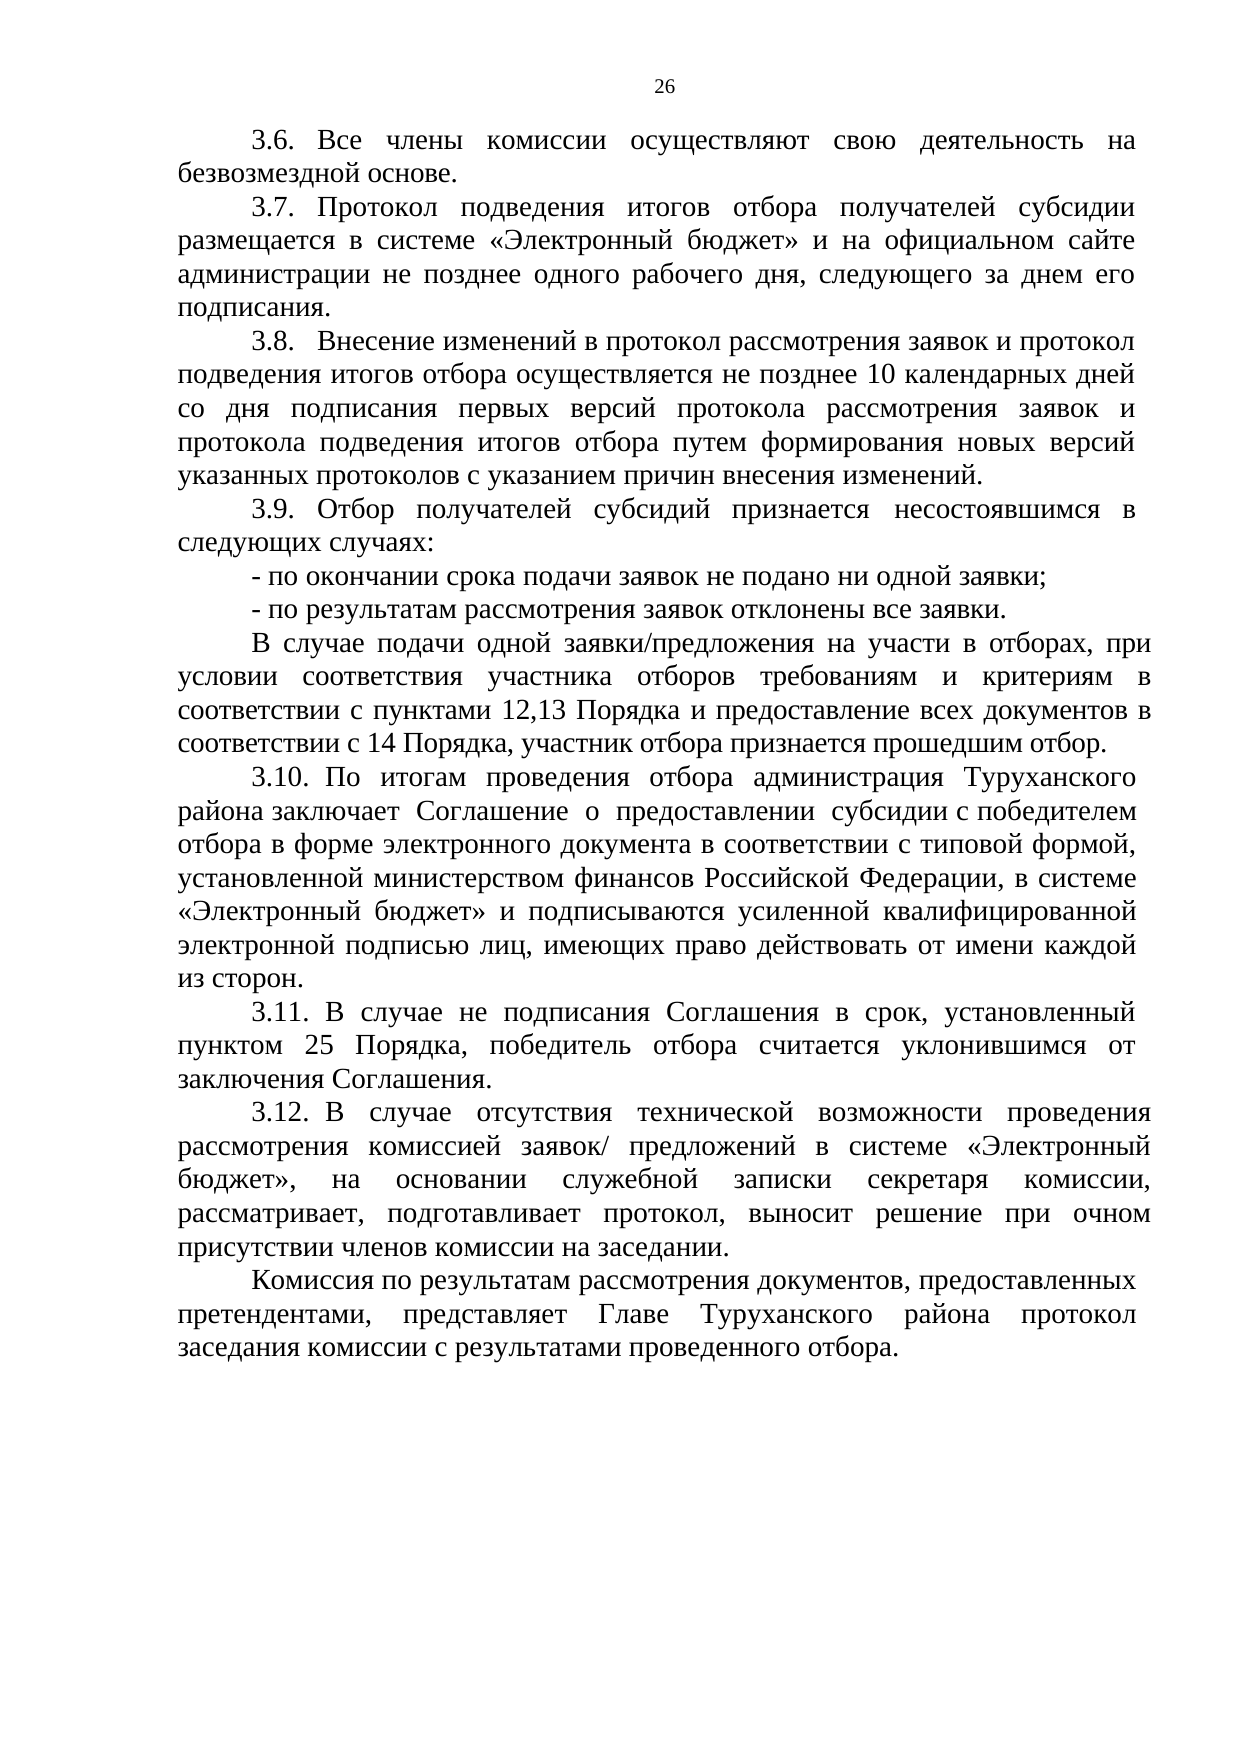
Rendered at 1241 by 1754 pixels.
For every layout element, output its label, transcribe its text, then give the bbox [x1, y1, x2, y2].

list В случае не подписания Соглашения в срок, установленный пунктом 25 Порядка, победитель отбора считается уклонившимся от заключения Соглашения. [177, 994, 1136, 1094]
list Все члены комиссии осуществляют свою деятельность на безвозмездной основе. [177, 122, 1136, 189]
text - по окончании срока подачи заявок не подано ни одной заявки; [177, 558, 1152, 591]
list По итогам проведения отбора администрация Туруханского района заключает Соглашение о предоставлении субсидии с победителем отбора в форме электронного документа в соответствии с типовой формой, установленной министерством финансов Российской Федерации, в системе «Электронный бюджет» и подписываются усиленной квалифицированной электронной подписью лиц, имеющих право действовать от имени каждой из сторон. [177, 759, 1137, 994]
list Отбор получателей субсидий признается несостоявшимся в следующих случаях: [177, 491, 1136, 558]
list В случае отсутствия технической возможности проведения рассмотрения комиссией заявок/ предложений в системе «Электронный бюджет», на основании служебной записки секретаря комиссии, рассматривает, подготавливает протокол, выносит решение при очном присутствии членов комиссии на заседании. [177, 1094, 1152, 1262]
text В случае подачи одной заявки/предложения на участи в отборах, при условии соответствия участника отборов требованиям и критериям в соответствии с пунктами 12,13 Порядка и предоставление всех документов в соответствии с 14 Порядка, участник отбора признается прошедшим отбор. [177, 625, 1152, 759]
text - по результатам рассмотрения заявок отклонены все заявки. [177, 591, 1152, 625]
text Комиссия по результатам рассмотрения документов, предоставленных претендентами, представляет Главе Туруханского района протокол заседания комиссии с результатами проведенного отбора. [177, 1262, 1137, 1363]
list Внесение изменений в протокол рассмотрения заявок и протокол подведения итогов отбора осуществляется не позднее 10 календарных дней со дня подписания первых версий протокола рассмотрения заявок и протокола подведения итогов отбора путем формирования новых версий указанных протоколов с указанием причин внесения изменений. [177, 323, 1136, 491]
list Протокол подведения итогов отбора получателей субсидии размещается в системе «Электронный бюджет» и на официальном сайте администрации не позднее одного рабочего дня, следующего за днем его подписания. [177, 189, 1136, 323]
